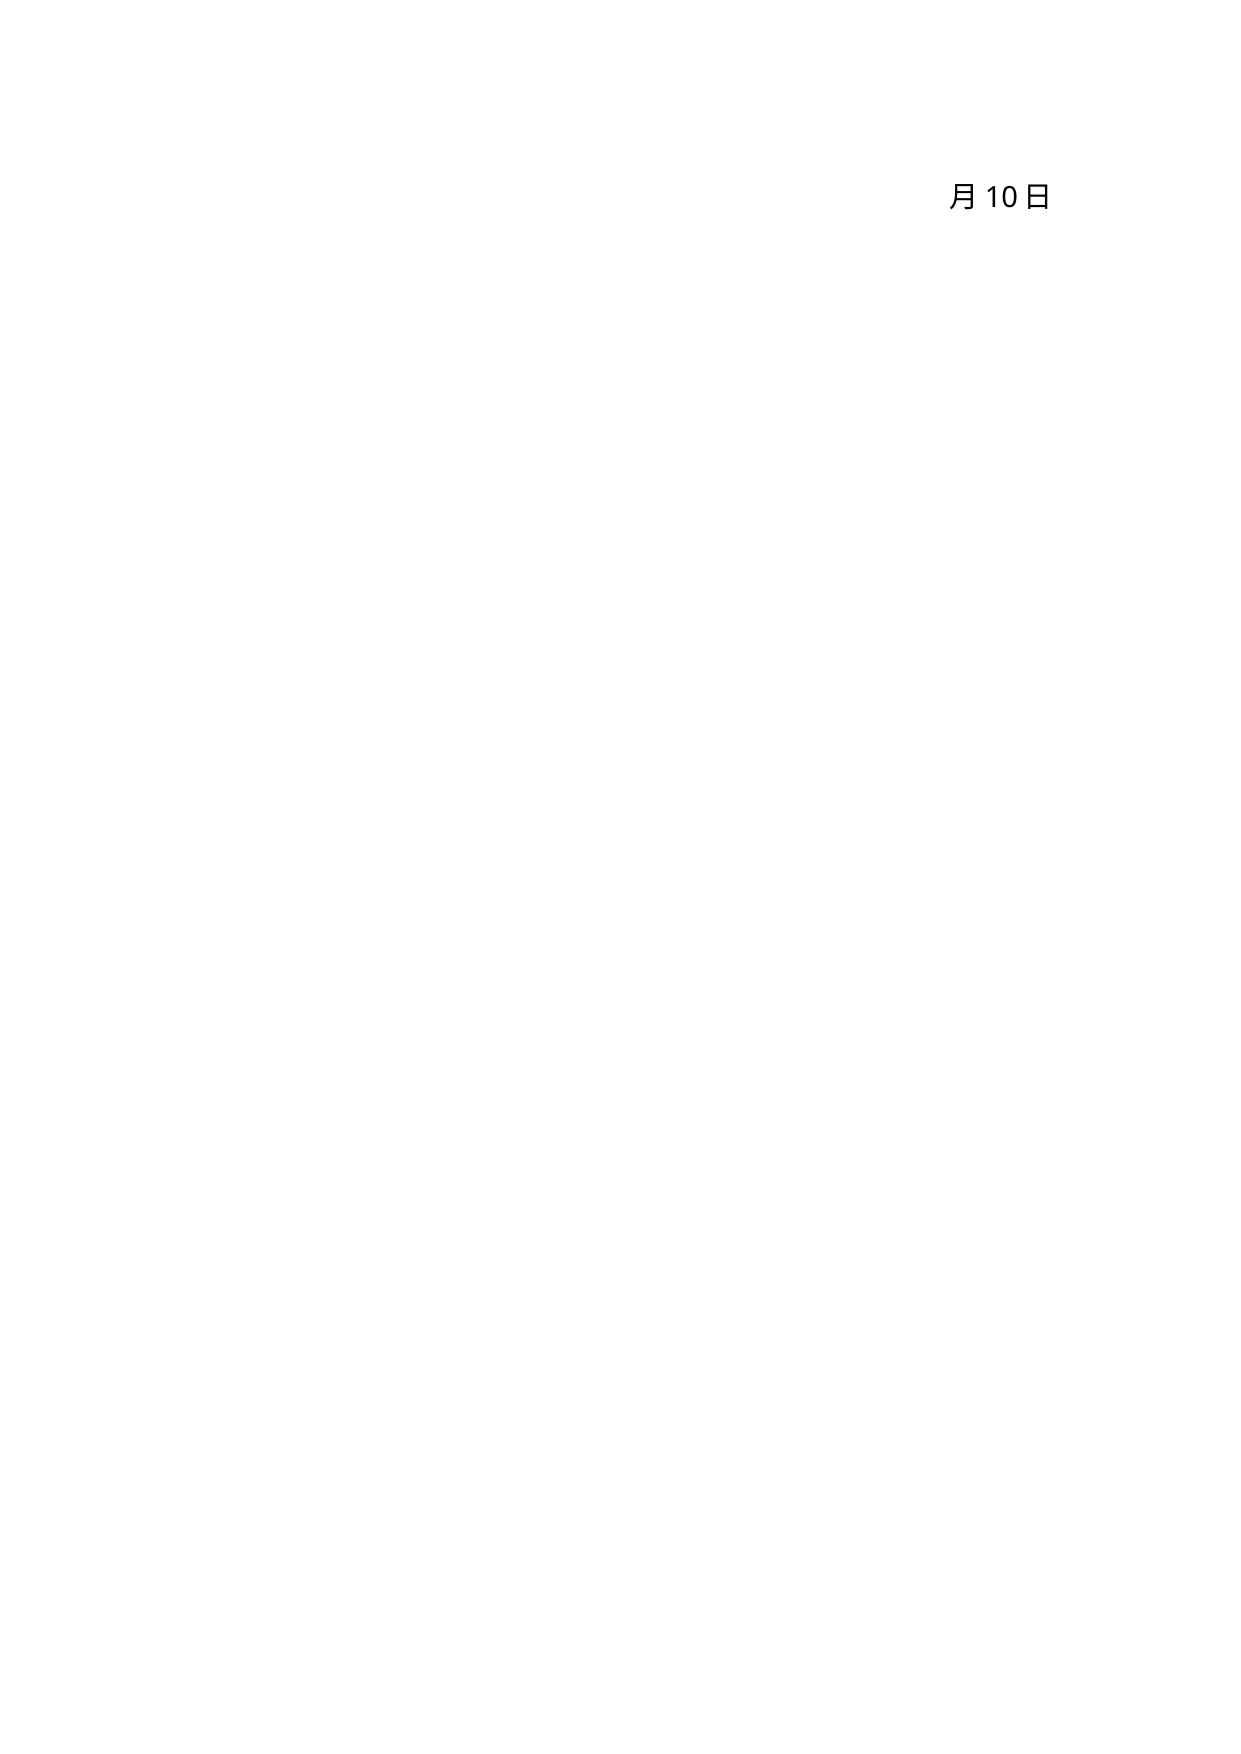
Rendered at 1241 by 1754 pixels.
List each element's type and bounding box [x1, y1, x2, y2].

text [187, 162, 1053, 227]
